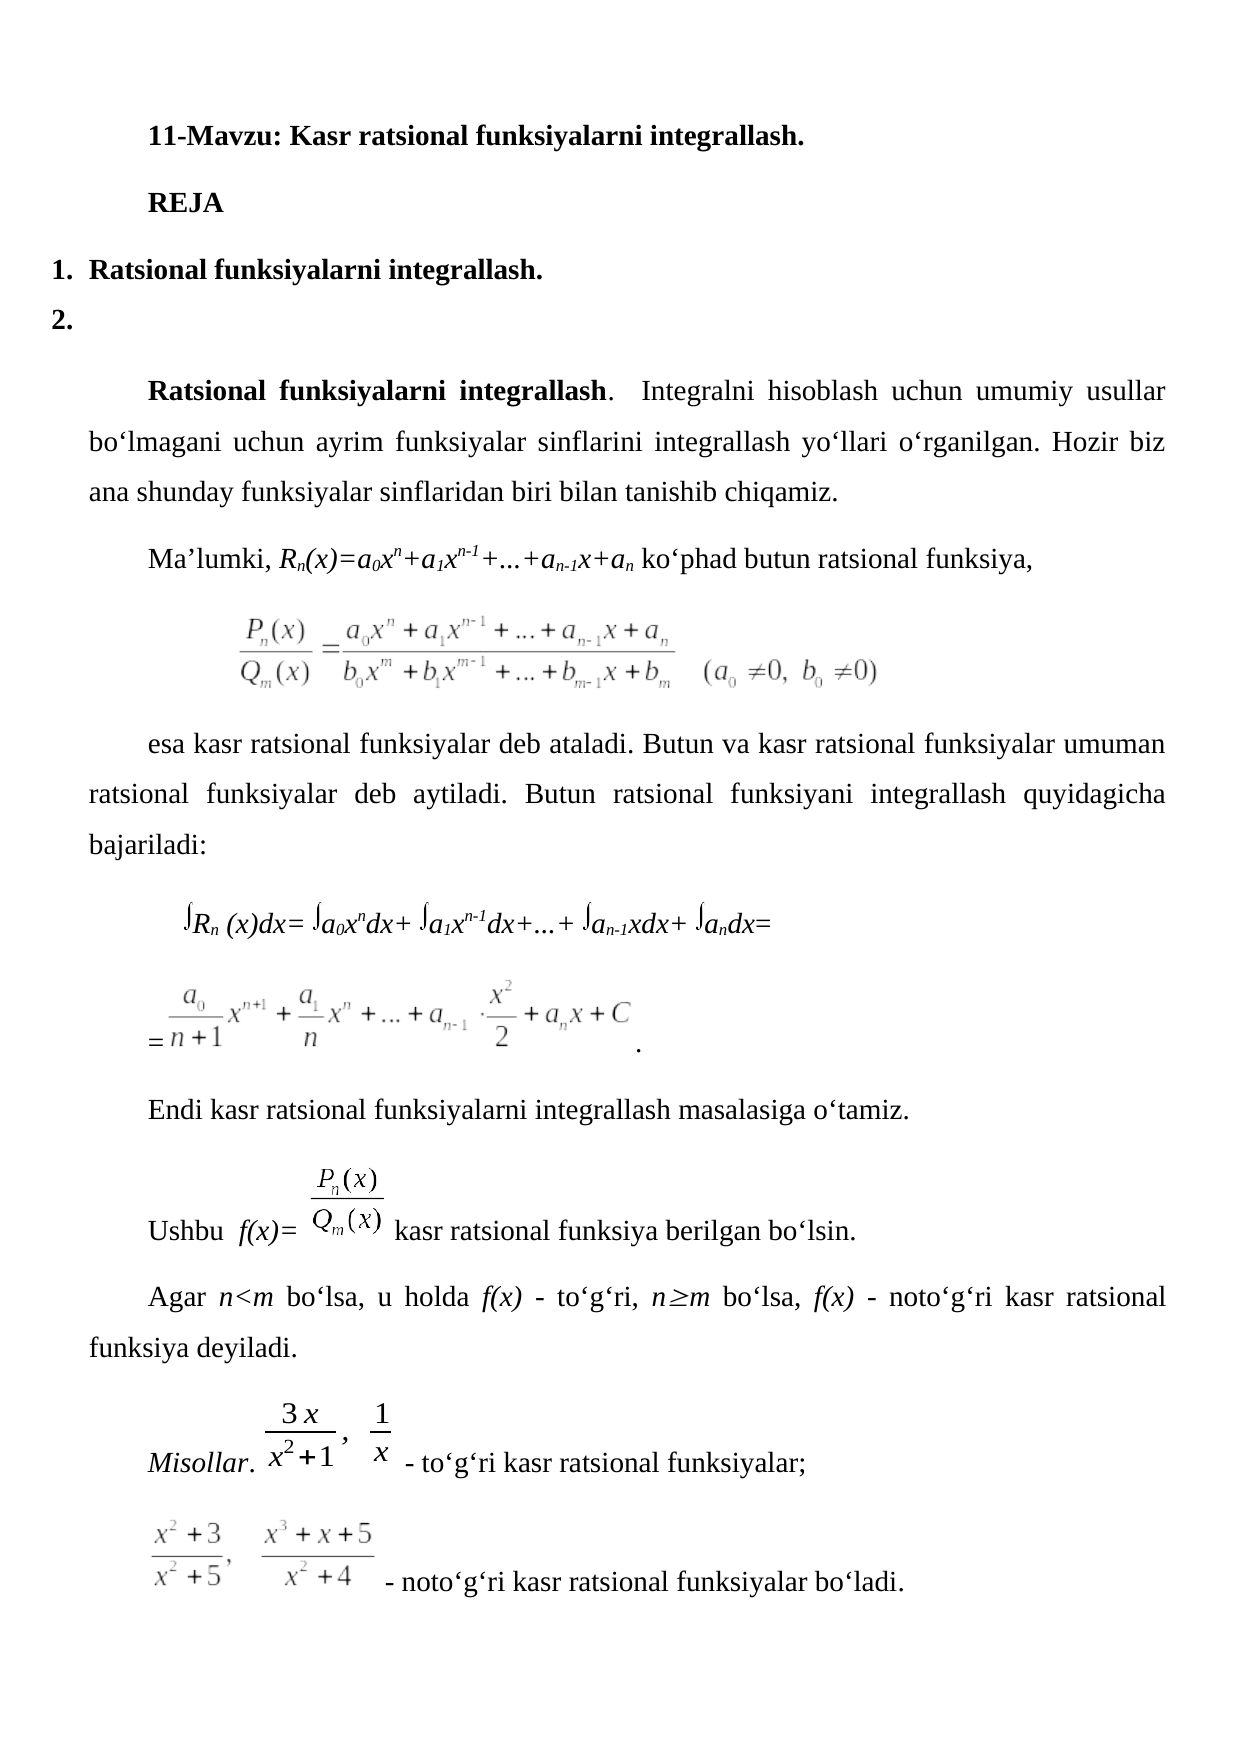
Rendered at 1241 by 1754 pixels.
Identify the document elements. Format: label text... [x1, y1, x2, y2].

list Ratsional funksiyalarni integrallash. [51, 252, 1167, 286]
text REJA [89, 185, 1167, 219]
text - noto‘g‘ri kasr ratsional funksiyalar bo‘ladi. [89, 1512, 1167, 1598]
text 11-Mavzu: Kasr ratsional funksiyalarni integrallash. [89, 118, 1167, 152]
text esa kasr ratsional funksiyalar deb ataladi. Butun va kasr ratsional funksiyalar umuman ratsional funksiyalar deb aytiladi. Butun ratsional funksiyani integrallash quyidagicha bajariladi: [89, 726, 1167, 861]
text Endi kasr ratsional funksiyalarni integrallash masalasiga o‘tamiz. [89, 1092, 1167, 1126]
text Rn (x)dx=a0xndx+a1xn-1dx+...+an-1xdx+andx= [89, 894, 1167, 939]
text Agar n<m bo‘lsa, u holda f(x) - to‘g‘ri, nm bo‘lsa, f(x) - noto‘g‘ri kasr ratsional funksiya deyiladi. [89, 1279, 1167, 1363]
text Ratsional funksiyalarni integrallash. Integralni hisoblash uchun umumiy usullar bo‘lmagani uchun ayrim funksiyalar sinflarini integrallash yo‘llari o‘rganilgan. Hozir biz ana shunday funksiyalar sinflaridan biri bilan tanishib chiqamiz. [89, 373, 1167, 508]
text =. [89, 973, 1167, 1059]
text Misollar. - to‘g‘ri kasr ratsional funksiyalar; [89, 1397, 1167, 1479]
text Ushbu f(x)= kasr ratsional funksiya berilgan bo‘lsin. [89, 1159, 1167, 1246]
text Ma’lumki, Rn(x)=a0xn+a1xn-1+...+an-1x+an ko‘phad butun ratsional funksiya, [89, 541, 1167, 575]
